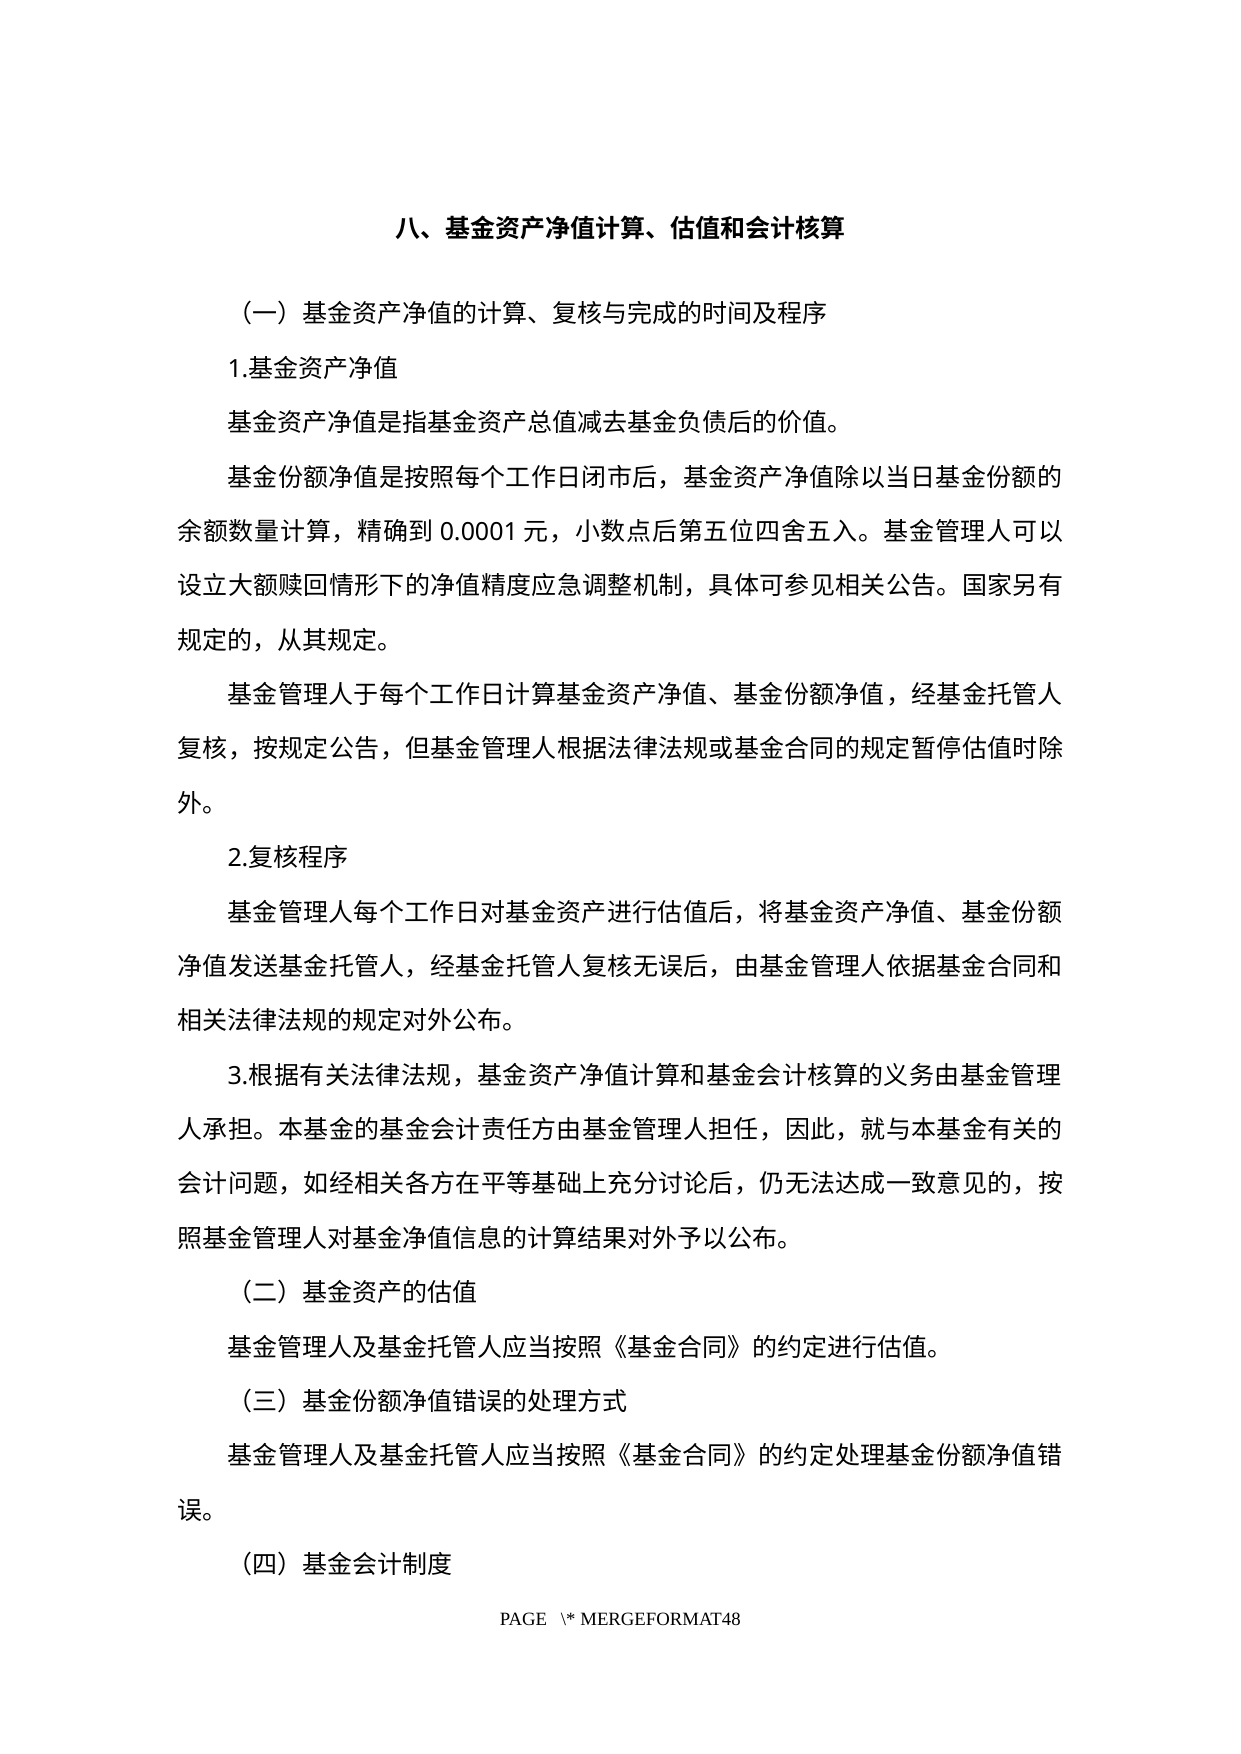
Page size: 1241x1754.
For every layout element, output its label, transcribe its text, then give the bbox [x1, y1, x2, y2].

text 基金管理人于每个工作日计算基金资产净值、基金份额净值，经基金托管人复核，按规定公告，但基金管理人根据法律法规或基金合同的规定暂停估值时除外。 [177, 674, 1063, 819]
text （二）基金资产的估值 [177, 1273, 1063, 1309]
text 基金份额净值是按照每个工作日闭市后，基金资产净值除以当日基金份额的余额数量计算，精确到0.0001元，小数点后第五位四舍五入。基金管理人可以设立大额赎回情形下的净值精度应急调整机制，具体可参见相关公告。国家另有规定的，从其规定。 [177, 457, 1063, 656]
text 2.复核程序 [177, 838, 1063, 874]
text 基金资产净值是指基金资产总值减去基金负债后的价值。 [177, 403, 1063, 439]
subtitle 八、基金资产净值计算、估值和会计核算 [177, 194, 1063, 259]
text （一）基金资产净值的计算、复核与完成的时间及程序 [177, 294, 1063, 330]
text 3.根据有关法律法规，基金资产净值计算和基金会计核算的义务由基金管理人承担。本基金的基金会计责任方由基金管理人担任，因此，就与本基金有关的会计问题，如经相关各方在平等基础上充分讨论后，仍无法达成一致意见的，按照基金管理人对基金净值信息的计算结果对外予以公布。 [177, 1055, 1063, 1254]
text （三）基金份额净值错误的处理方式 [177, 1381, 1063, 1418]
text 基金管理人及基金托管人应当按照《基金合同》的约定处理基金份额净值错误。 [177, 1436, 1063, 1526]
text 1.基金资产净值 [177, 348, 1063, 384]
text 基金管理人及基金托管人应当按照《基金合同》的约定进行估值。 [177, 1327, 1063, 1363]
text （四）基金会计制度 [177, 1544, 1063, 1581]
text 基金管理人每个工作日对基金资产进行估值后，将基金资产净值、基金份额净值发送基金托管人，经基金托管人复核无误后，由基金管理人依据基金合同和相关法律法规的规定对外公布。 [177, 892, 1063, 1037]
